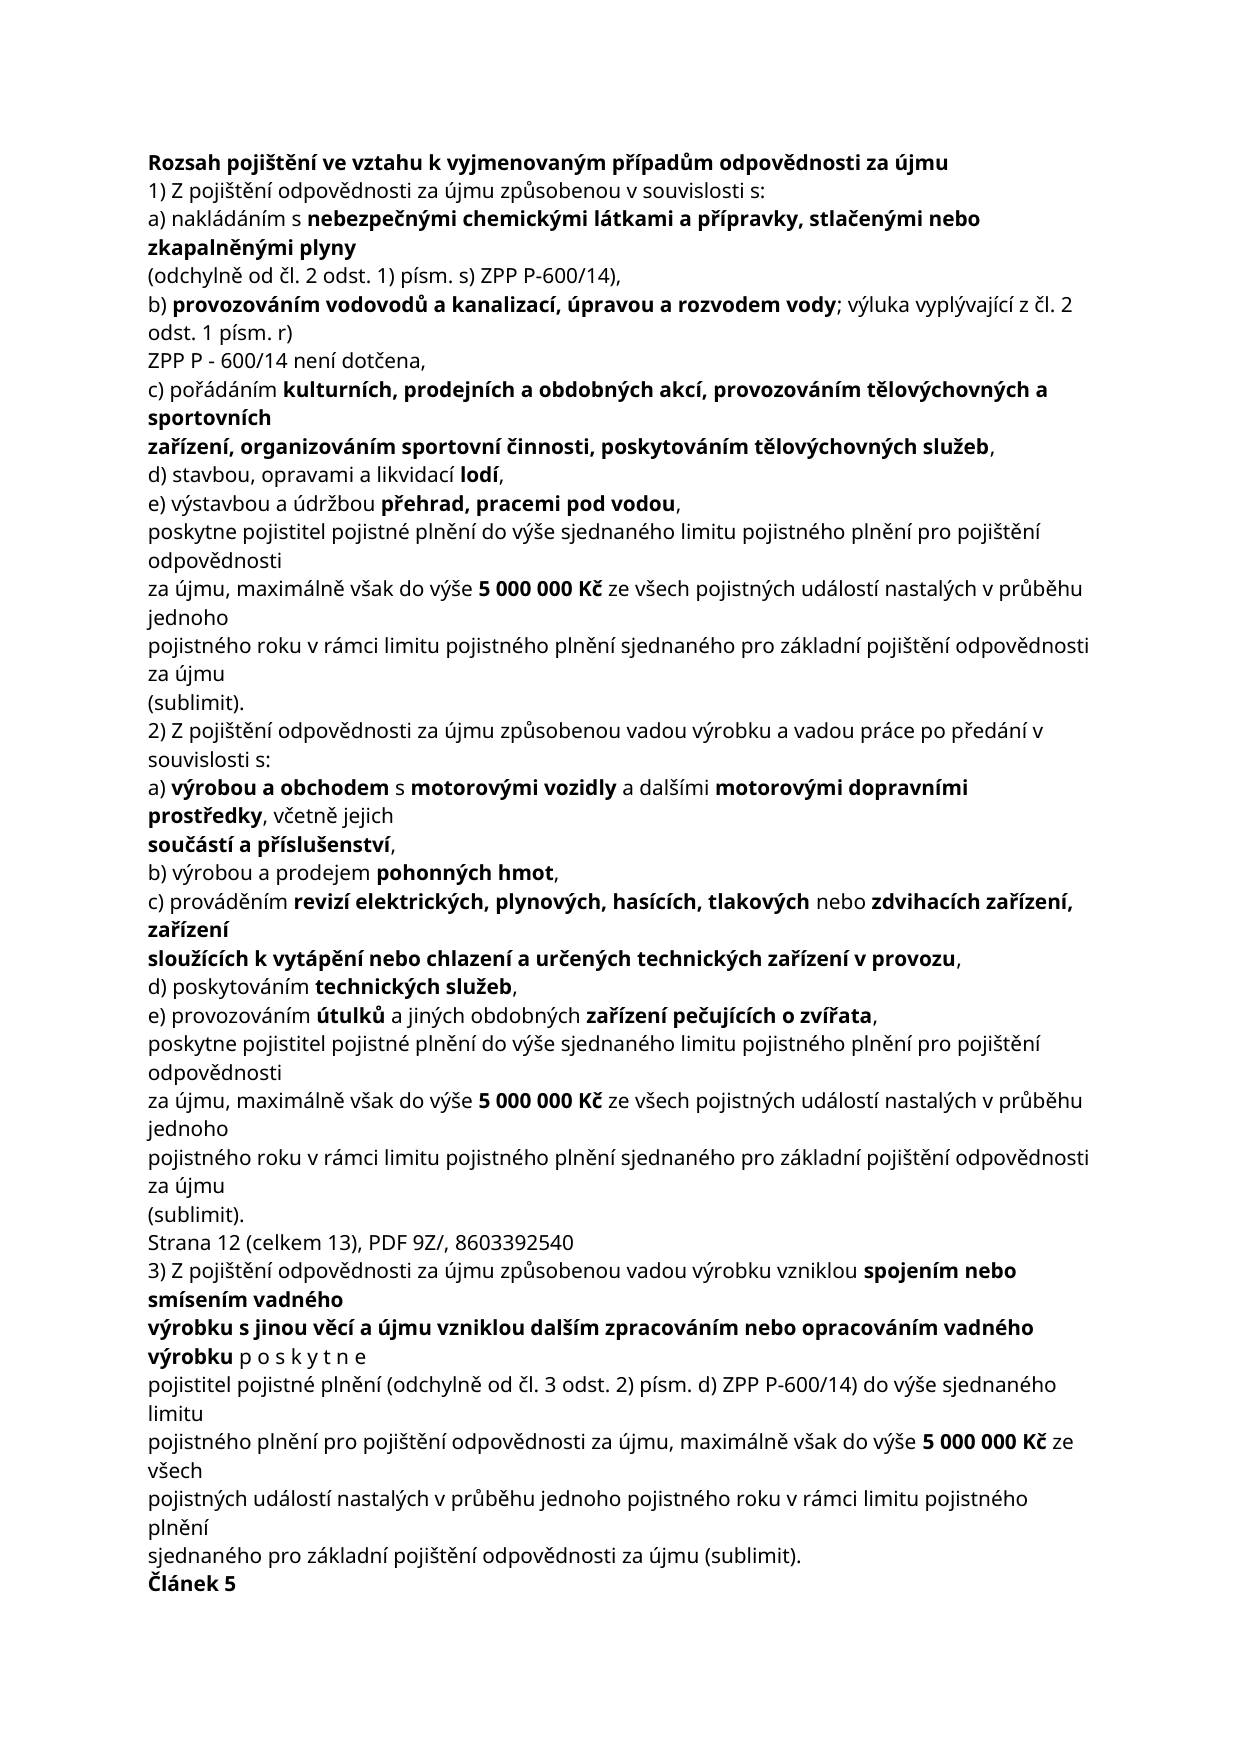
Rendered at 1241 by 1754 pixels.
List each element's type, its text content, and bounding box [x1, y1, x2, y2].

text výrobku s jinou věcí a újmu vzniklou dalším zpracováním nebo opracováním vadného výrobku p o s k y t n e [148, 1313, 1093, 1370]
text a) výrobou a obchodem s motorovými vozidly a dalšími motorovými dopravními prostředky, včetně jejich [148, 773, 1093, 830]
text zařízení, organizováním sportovní činnosti, poskytováním tělovýchovných služeb, [148, 432, 1093, 460]
text b) provozováním vodovodů a kanalizací, úpravou a rozvodem vody; výluka vyplývající z čl. 2 odst. 1 písm. r) [148, 290, 1093, 347]
text sloužících k vytápění nebo chlazení a určených technických zařízení v provozu, [148, 944, 1093, 972]
text za újmu, maximálně však do výše 5 000 000 Kč ze všech pojistných událostí nastalých v průběhu jednoho [148, 1086, 1093, 1143]
text sjednaného pro základní pojištění odpovědnosti za újmu (sublimit). [148, 1541, 1093, 1569]
text poskytne pojistitel pojistné plnění do výše sjednaného limitu pojistného plnění pro pojištění odpovědnosti [148, 517, 1093, 574]
text Strana 12 (celkem 13), PDF 9Z/, 8603392540 [148, 1228, 1093, 1257]
text e) provozováním útulků a jiných obdobných zařízení pečujících o zvířata, [148, 1001, 1093, 1029]
text c) pořádáním kulturních, prodejních a obdobných akcí, provozováním tělovýchovných a sportovních [148, 375, 1093, 432]
text ZPP P - 600/14 není dotčena, [148, 347, 1093, 375]
text d) poskytováním technických služeb, [148, 972, 1093, 1001]
text pojistných událostí nastalých v průběhu jednoho pojistného roku v rámci limitu pojistného plnění [148, 1484, 1093, 1541]
text (sublimit). [148, 688, 1093, 716]
text Rozsah pojištění ve vztahu k vyjmenovaným případům odpovědnosti za újmu [148, 148, 1093, 176]
text pojistitel pojistné plnění (odchylně od čl. 3 odst. 2) písm. d) ZPP P-600/14) do výše sjednaného limitu [148, 1370, 1093, 1427]
text 3) Z pojištění odpovědnosti za újmu způsobenou vadou výrobku vzniklou spojením nebo smísením vadného [148, 1257, 1093, 1313]
text d) stavbou, opravami a likvidací lodí, [148, 460, 1093, 489]
text součástí a příslušenství, [148, 830, 1093, 858]
text 1) Z pojištění odpovědnosti za újmu způsobenou v souvislosti s: [148, 176, 1093, 204]
text pojistného roku v rámci limitu pojistného plnění sjednaného pro základní pojištění odpovědnosti za újmu [148, 631, 1093, 688]
text pojistného plnění pro pojištění odpovědnosti za újmu, maximálně však do výše 5 000 000 Kč ze všech [148, 1427, 1093, 1484]
text Článek 5 [148, 1569, 1093, 1598]
text pojistného roku v rámci limitu pojistného plnění sjednaného pro základní pojištění odpovědnosti za újmu [148, 1143, 1093, 1200]
text (odchylně od čl. 2 odst. 1) písm. s) ZPP P-600/14), [148, 261, 1093, 290]
text c) prováděním revizí elektrických, plynových, hasících, tlakových nebo zdvihacích zařízení, zařízení [148, 887, 1093, 944]
text poskytne pojistitel pojistné plnění do výše sjednaného limitu pojistného plnění pro pojištění odpovědnosti [148, 1029, 1093, 1086]
text b) výrobou a prodejem pohonných hmot, [148, 858, 1093, 887]
text za újmu, maximálně však do výše 5 000 000 Kč ze všech pojistných událostí nastalých v průběhu jednoho [148, 574, 1093, 631]
text 2) Z pojištění odpovědnosti za újmu způsobenou vadou výrobku a vadou práce po předání v souvislosti s: [148, 716, 1093, 773]
text a) nakládáním s nebezpečnými chemickými látkami a přípravky, stlačenými nebo zkapalněnými plyny [148, 204, 1093, 261]
text (sublimit). [148, 1200, 1093, 1228]
text e) výstavbou a údržbou přehrad, pracemi pod vodou, [148, 489, 1093, 517]
